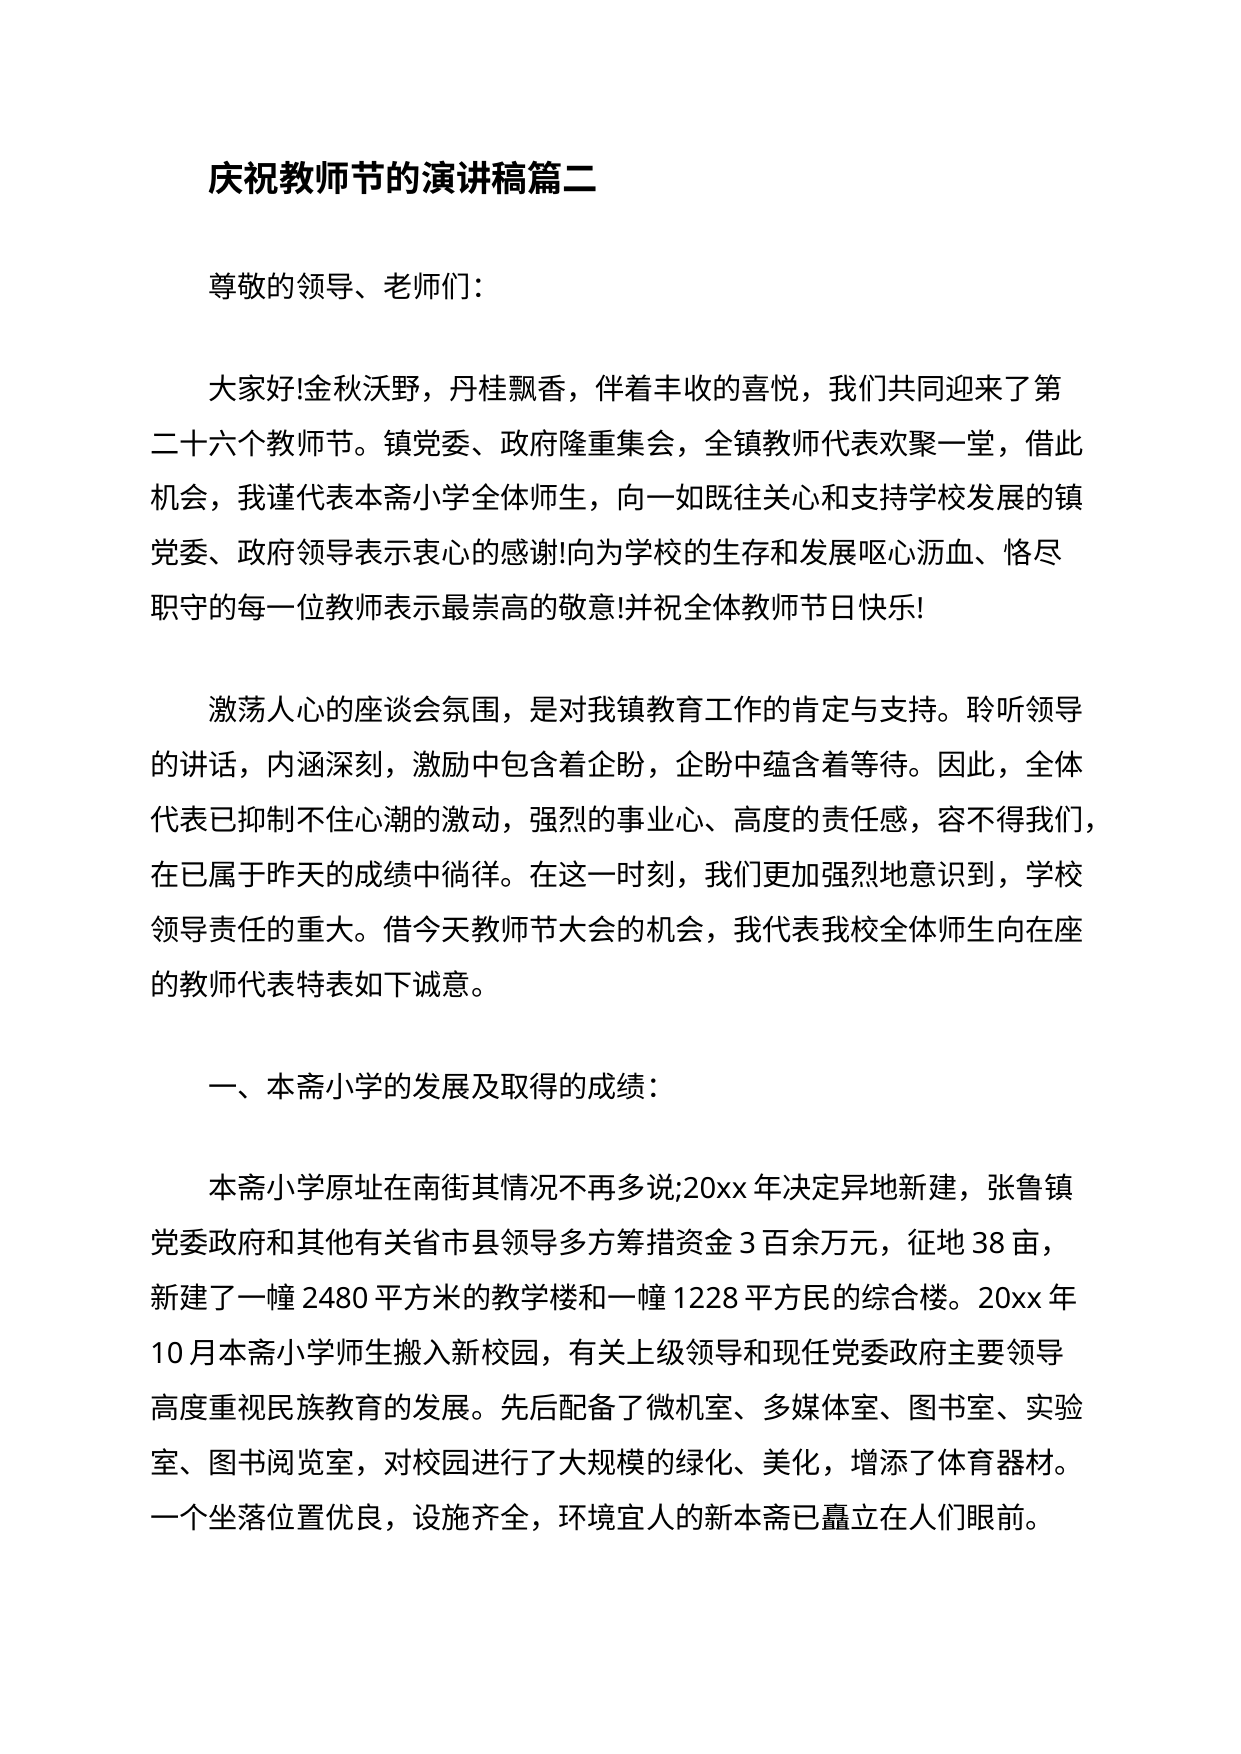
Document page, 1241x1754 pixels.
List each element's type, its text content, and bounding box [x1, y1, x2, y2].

text 激荡人心的座谈会氛围，是对我镇教育工作的肯定与支持。聆听领导的讲话，内涵深刻，激励中包含着企盼，企盼中蕴含着等待。因此，全体代表已抑制不住心潮的激动，强烈的事业心、高度的责任感，容不得我们，在已属于昨天的成绩中徜徉。在这一时刻，我们更加强烈地意识到，学校领导责任的重大。借今天教师节大会的机会，我代表我校全体师生向在座的教师代表特表如下诚意。 [150, 687, 1090, 1004]
text 本斋小学原址在南街其情况不再多说;20xx年决定异地新建，张鲁镇党委政府和其他有关省市县领导多方筹措资金3百余万元，征地38亩，新建了一幢2480平方米的教学楼和一幢1228平方民的综合楼。20xx年10月本斋小学师生搬入新校园，有关上级领导和现任党委政府主要领导高度重视民族教育的发展。先后配备了微机室、多媒体室、图书室、实验室、图书阅览室，对校园进行了大规模的绿化、美化，增添了体育器材。一个坐落位置优良，设施齐全，环境宜人的新本斋已矗立在人们眼前。 [150, 1165, 1090, 1537]
text 一、本斋小学的发展及取得的成绩： [150, 1063, 1090, 1106]
text 庆祝教师节的演讲稿篇二 [150, 150, 1090, 201]
text 尊敬的领导、老师们： [150, 263, 1090, 306]
text 大家好!金秋沃野，丹桂飘香，伴着丰收的喜悦，我们共同迎来了第二十六个教师节。镇党委、政府隆重集会，全镇教师代表欢聚一堂，借此机会，我谨代表本斋小学全体师生，向一如既往关心和支持学校发展的镇党委、政府领导表示衷心的感谢!向为学校的生存和发展呕心沥血、恪尽职守的每一位教师表示最崇高的敬意!并祝全体教师节日快乐! [150, 365, 1090, 627]
